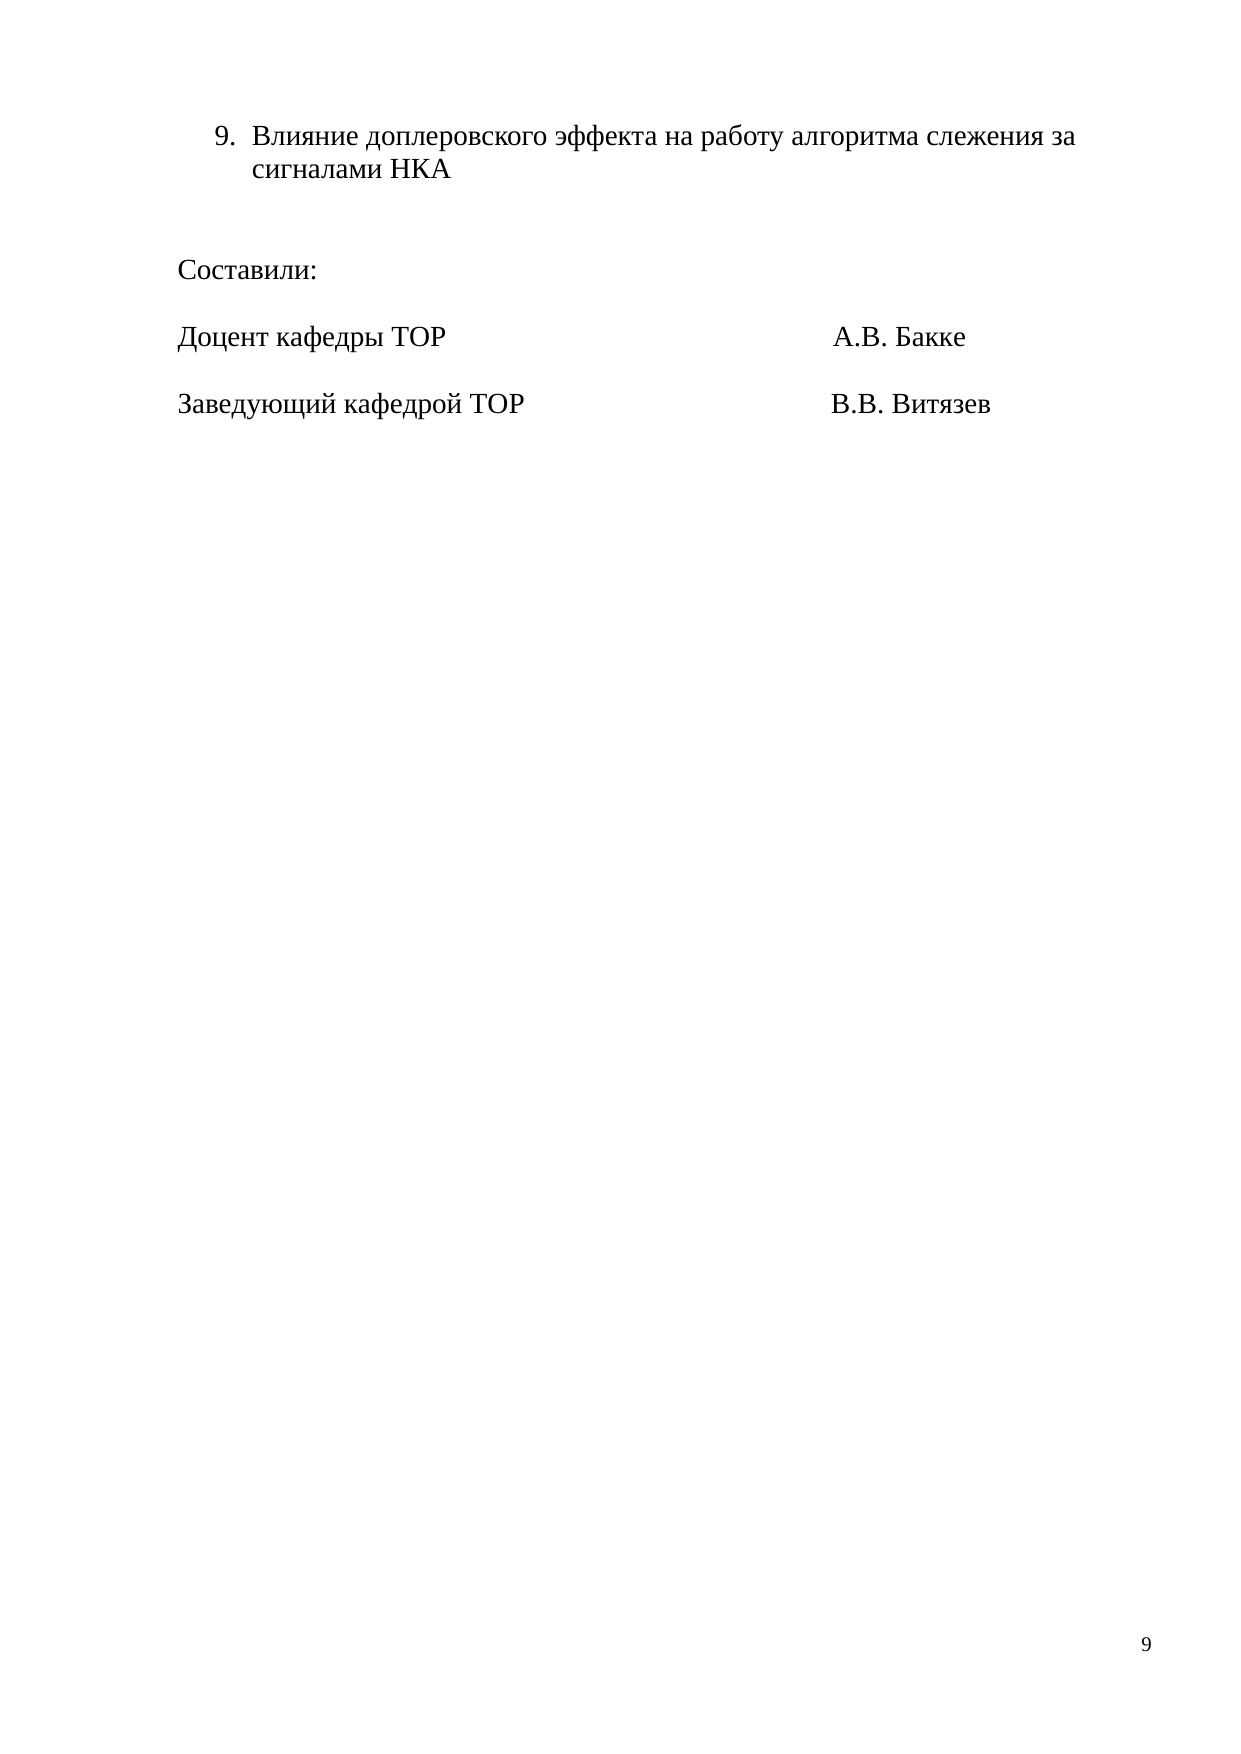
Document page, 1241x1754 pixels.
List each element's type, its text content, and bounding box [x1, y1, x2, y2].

text Составили: [177, 252, 1152, 286]
text Доцент кафедры ТОР А.В. Бакке [177, 319, 1152, 353]
list Влияние доплеровского эффекта на работу алгоритма слежения за сигналами НКА [214, 118, 1152, 185]
text Заведующий кафедрой ТОР В.В. Витязев [177, 386, 1152, 420]
